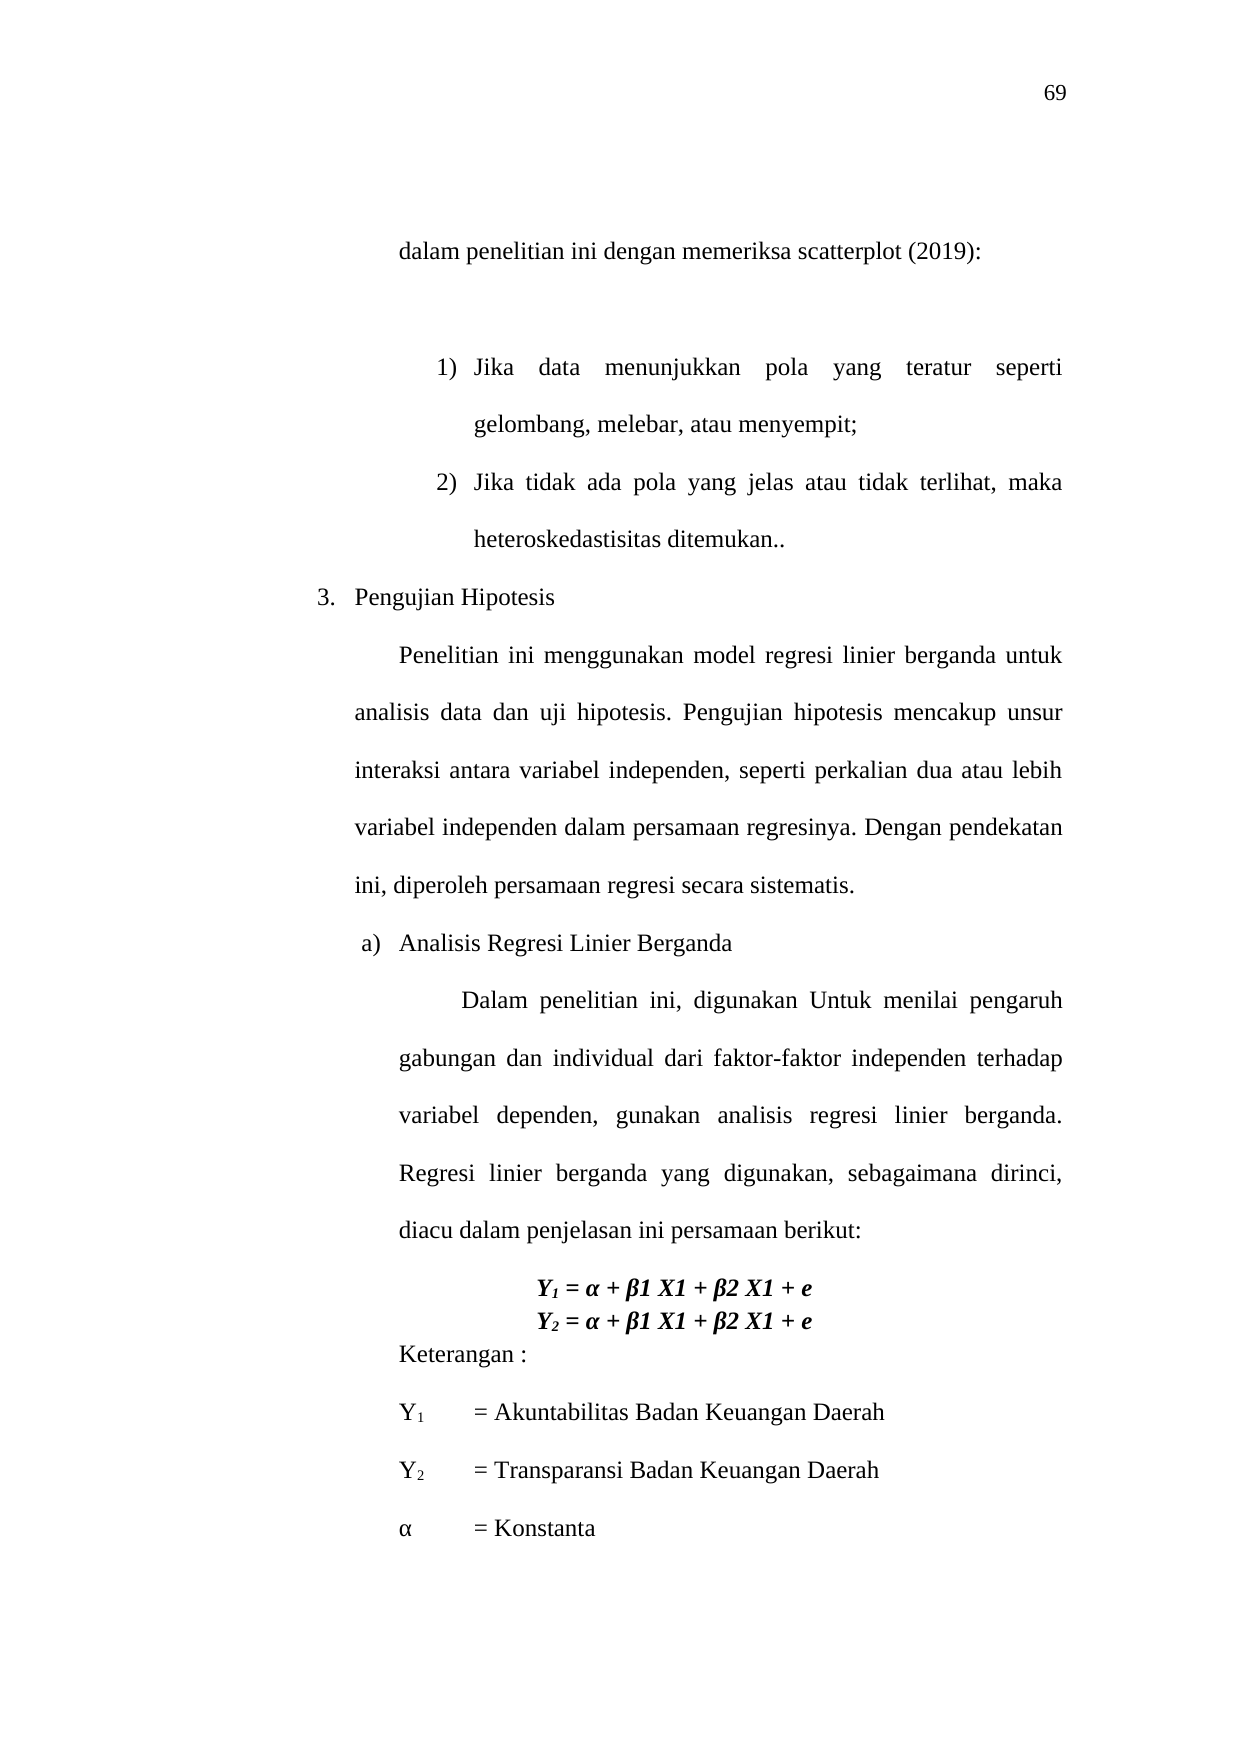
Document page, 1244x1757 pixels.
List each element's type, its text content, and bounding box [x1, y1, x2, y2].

text α = Konstanta [399, 1513, 1063, 1542]
list Jika tidak ada pola yang jelas atau tidak terlihat, maka heteroskedastisitas ditemukan.. [436, 467, 1063, 553]
text Y2 = α + β1 X1 + β2 X1 + e [461, 1306, 1067, 1335]
text Y1 = Akuntabilitas Badan Keuangan Daerah [399, 1397, 1063, 1426]
text Y1 = α + β1 X1 + β2 X1 + e [461, 1273, 1067, 1302]
list Jika data menunjukkan pola yang teratur seperti gelombang, melebar, atau menyempit; [436, 352, 1063, 438]
text Dalam penelitian ini, digunakan Untuk menilai pengaruh gabungan dan individual dari faktor-faktor independen terhadap variabel dependen, gunakan analisis regresi linier berganda. Regresi linier berganda yang digunakan, sebagaimana dirinci, diacu dalam penjelasan ini persamaan berikut: [399, 986, 1063, 1244]
text Keterangan : [399, 1339, 1063, 1368]
list Analisis Regresi Linier Berganda [361, 928, 1063, 957]
text Penelitian ini menggunakan model regresi linier berganda untuk analisis data dan uji hipotesis. Pengujian hipotesis mencakup unsur interaksi antara variabel independen, seperti perkalian dua atau lebih variabel independen dalam persamaan regresinya. Dengan pendekatan ini, diperoleh persamaan regresi secara sistematis. [354, 640, 1063, 899]
text Y2 = Transparansi Badan Keuangan Daerah [399, 1455, 1063, 1484]
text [399, 236, 1063, 265]
list Pengujian Hipotesis [317, 582, 1063, 611]
